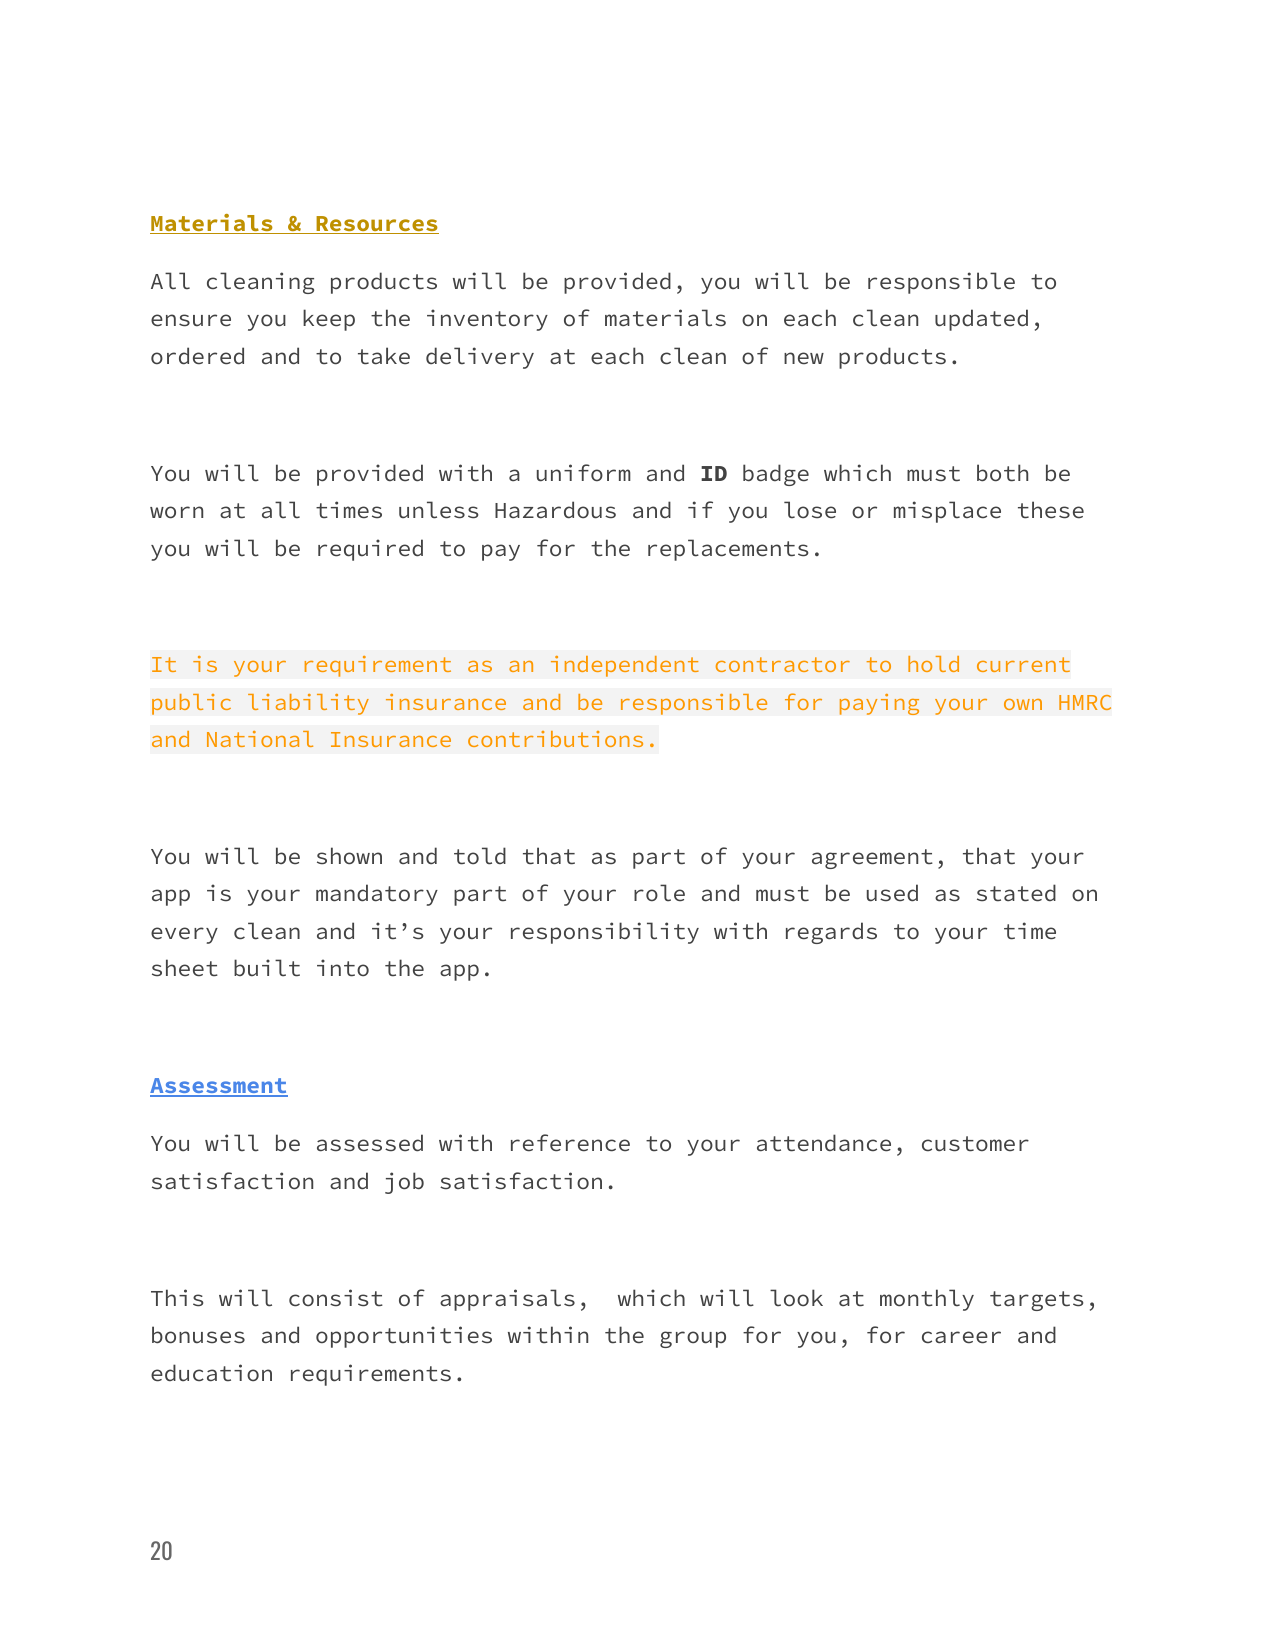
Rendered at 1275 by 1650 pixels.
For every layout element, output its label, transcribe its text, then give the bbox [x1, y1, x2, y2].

text It is your requirement as an independent contractor to hold current public liability insurance and be responsible for paying your own HMRC and National Insurance contributions. [150, 650, 1125, 754]
text You will be provided with a uniform and ID badge which must both be worn at all times unless Hazardous and if you lose or misplace these you will be required to pay for the replacements. [150, 458, 1125, 562]
text You will be shown and told that as part of your agreement, that your app is your mandatory part of your role and must be used as stated on every clean and it’s your responsibility with regards to your time sheet built into the app. [150, 842, 1125, 983]
text All cleaning products will be provided, you will be responsible to ensure you keep the inventory of materials on each clean updated, ordered and to take delivery at each clean of new products. [150, 267, 1125, 371]
text You will be assessed with reference to your attendance, customer satisfaction and job satisfaction. [150, 1129, 1125, 1196]
text This will consist of appraisals, which will look at monthly targets, bonuses and opportunities within the group for you, for career and education requirements. [150, 1283, 1125, 1387]
text Assessment [150, 1071, 1125, 1100]
text Materials & Resources [150, 208, 1125, 237]
